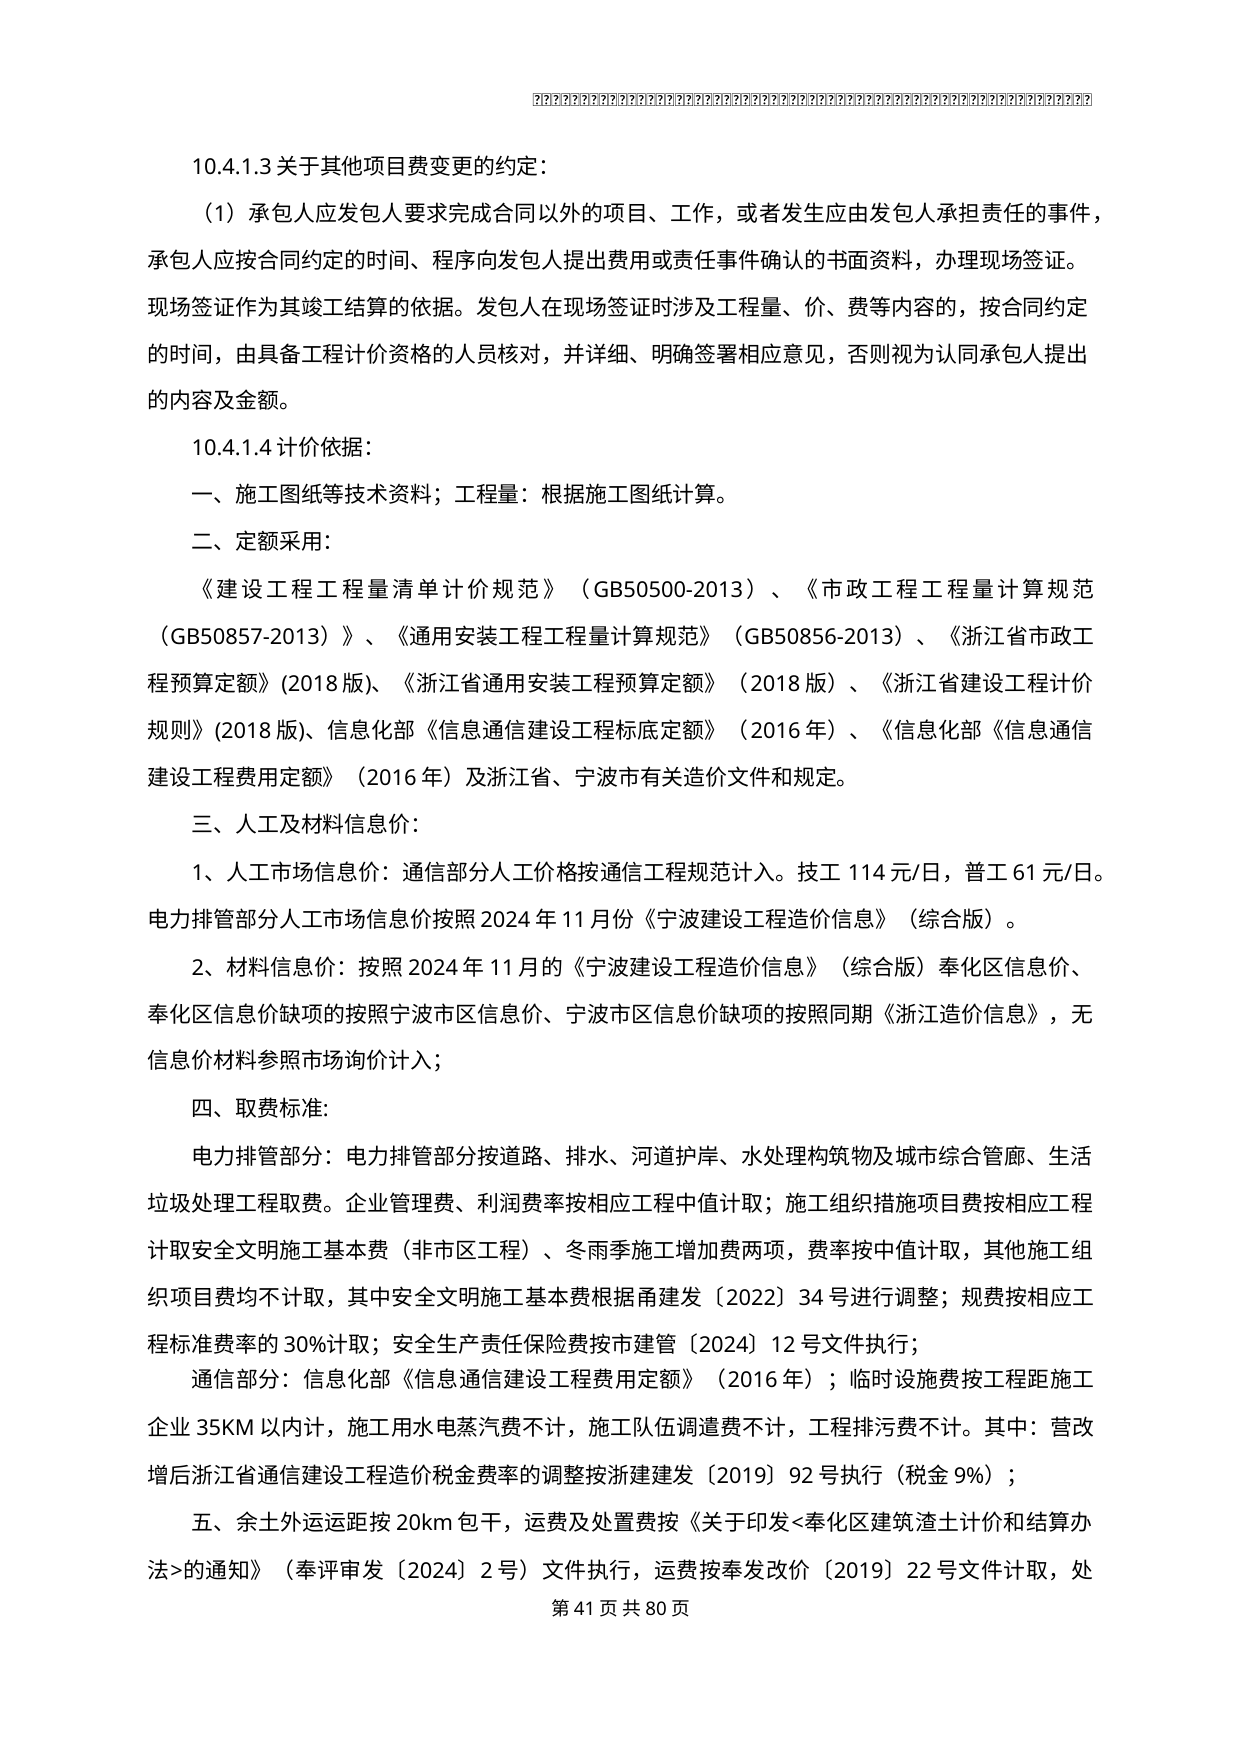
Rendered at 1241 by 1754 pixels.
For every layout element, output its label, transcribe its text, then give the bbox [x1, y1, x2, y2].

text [148, 1505, 1092, 1584]
text 三、人工及材料信息价： [148, 795, 1094, 842]
text 四、取费标准: [148, 1079, 1094, 1126]
text 电力排管部分：电力排管部分按道路、排水、河道护岸、水处理构筑物及城市综合管廊、生活垃圾处理工程取费。企业管理费、利润费率按相应工程中值计取；施工组织措施项目费按相应工程计取安全文明施工基本费（非市区工程）、冬雨季施工增加费两项，费率按中值计取，其他施工组织项目费均不计取，其中安全文明施工基本费根据甬建发〔2022〕34号进行调整；规费按相应工程标准费率的30%计取；安全生产责任保险费按市建管〔2024〕12号文件执行； [148, 1127, 1094, 1361]
text 10.4.1.4计价依据： [148, 418, 1092, 465]
text 2、材料信息价：按照2024年11月的《宁波建设工程造价信息》（综合版）奉化区信息价、奉化区信息价缺项的按照宁波市区信息价、宁波市区信息价缺项的按照同期《浙江造价信息》，无信息价材料参照市场询价计入； [148, 938, 1094, 1078]
list 定额采用： [148, 512, 1092, 559]
text 通信部分：信息化部《信息通信建设工程费用定额》（2016年）；临时设施费按工程距施工企业35KM以内计，施工用水电蒸汽费不计，施工队伍调遣费不计，工程排污费不计。其中：营改增后浙江省通信建设工程造价税金费率的调整按浙建建发〔2019〕92号执行（税金9%）； [148, 1362, 1094, 1489]
text 1、人工市场信息价：通信部分人工价格按通信工程规范计入。技工114元/日，普工61元/日。电力排管部分人工市场信息价按照2024年11月份《宁波建设工程造价信息》（综合版）。 [148, 843, 1094, 937]
list 施工图纸等技术资料；工程量：根据施工图纸计算。 [148, 465, 1092, 512]
text 10.4.1.3关于其他项目费变更的约定： [148, 137, 1092, 184]
text （1）承包人应发包人要求完成合同以外的项目、工作，或者发生应由发包人承担责任的事件，承包人应按合同约定的时间、程序向发包人提出费用或责任事件确认的书面资料，办理现场签证。现场签证作为其竣工结算的依据。发包人在现场签证时涉及工程量、价、费等内容的，按合同约定的时间，由具备工程计价资格的人员核对，并详细、明确签署相应意见，否则视为认同承包人提出的内容及金额。 [148, 184, 1092, 418]
text 《建设工程工程量清单计价规范》（GB50500-2013）、《市政工程工程量计算规范（GB50857-2013）》、《通用安装工程工程量计算规范》（GB50856-2013）、《浙江省市政工程预算定额》(2018版)、《浙江省通用安装工程预算定额》（2018版）、《浙江省建设工程计价规则》(2018版)、信息化部《信息通信建设工程标底定额》（2016年）、《信息化部《信息通信建设工程费用定额》（2016年）及浙江省、宁波市有关造价文件和规定。 [148, 560, 1094, 794]
